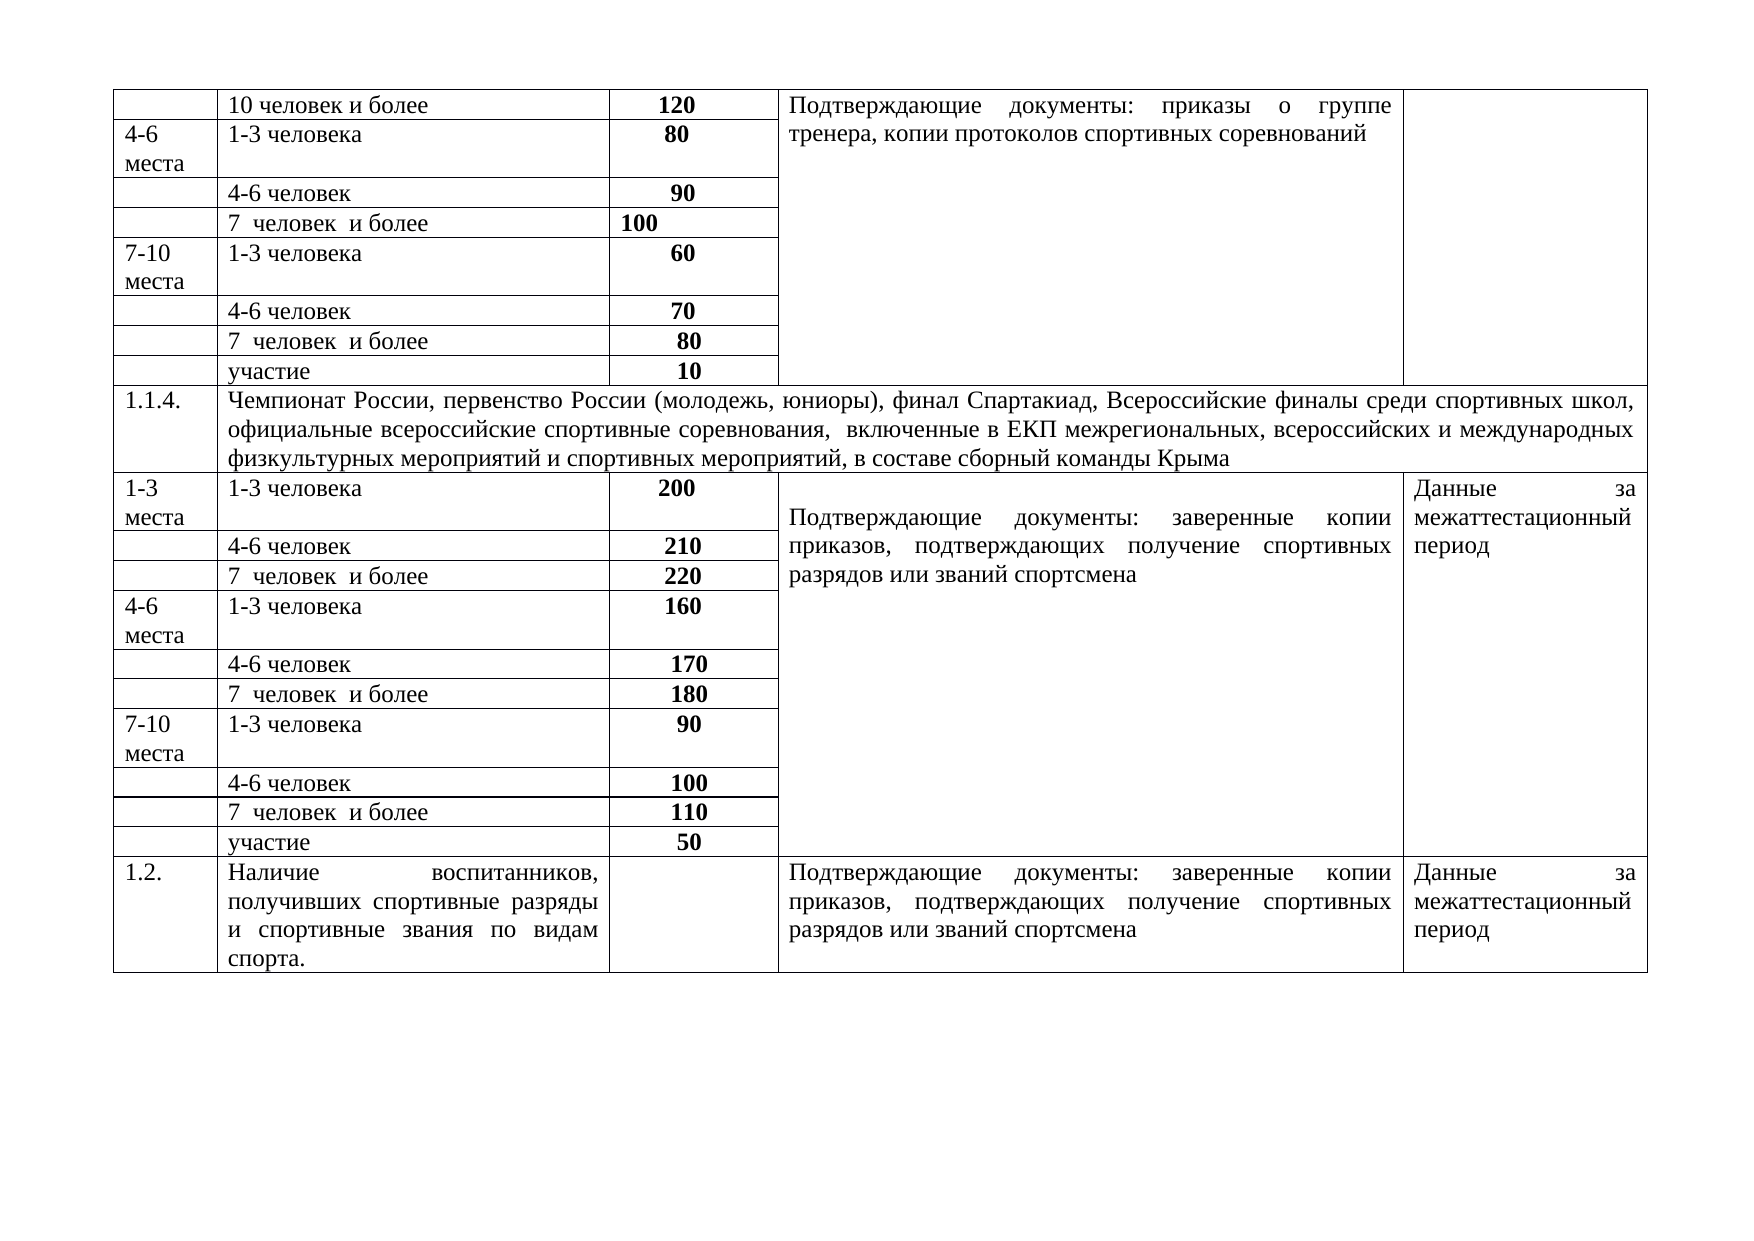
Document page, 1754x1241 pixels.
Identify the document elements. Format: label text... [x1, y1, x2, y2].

table_cell 4-6 человек [218, 650, 609, 678]
table_cell 4-6 места [114, 120, 217, 177]
table_cell 7-10 места [114, 709, 217, 767]
table_cell [114, 208, 217, 237]
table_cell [779, 857, 1403, 972]
table_cell 120 [610, 90, 778, 118]
table_cell 180 [610, 679, 778, 708]
table_cell 7 человек и более [218, 561, 609, 590]
table_cell [610, 857, 778, 972]
table_cell 110 [610, 798, 778, 826]
table_cell 4-6 места [114, 591, 217, 648]
table_cell Наличие воспитанников, получивших спортивные разряды и спортивные звания по видам спорта. [218, 857, 609, 972]
table_cell [114, 650, 217, 678]
table_cell 4-6 человек [218, 768, 609, 796]
table_cell 1.2. [114, 857, 217, 972]
table_cell 10 [610, 356, 778, 384]
table_cell [114, 296, 217, 325]
table_cell 220 [610, 561, 778, 590]
table_cell Чемпионат России, первенство России (молодежь, юниоры), финал Спартакиад, Всероссийские финалы среди спортивных школ, официальные всероссийские спортивные соревнования, включенные в ЕКП межрегиональных, всероссийских и международных физкультурных мероприятий и спортивных мероприятий, в составе сборный команды Крыма [218, 386, 1647, 472]
table_cell Подтверждающие документы: заверенные копии приказов, подтверждающих получение спортивных разрядов или званий спортсмена [779, 473, 1403, 856]
table_cell [114, 561, 217, 590]
table_cell 7 человек и более [218, 208, 609, 237]
table_cell 70 [610, 296, 778, 325]
table_cell 90 [610, 709, 778, 767]
table_cell 170 [610, 650, 778, 678]
table_cell 1-3 человека [218, 120, 609, 177]
table_cell 90 [610, 178, 778, 207]
table_cell 80 [610, 326, 778, 355]
table_cell [114, 768, 217, 796]
table_cell Данные за межаттестационный период [1404, 473, 1647, 856]
table_cell 200 [610, 473, 778, 530]
table_cell 1-3 человека [218, 238, 609, 295]
table_cell 160 [610, 591, 778, 648]
table_cell [114, 178, 217, 207]
table_cell 10 человек и более [218, 90, 609, 118]
table_cell [114, 326, 217, 355]
table_cell 100 [610, 768, 778, 796]
table_cell 4-6 человек [218, 531, 609, 560]
table_cell 1-3 человека [218, 709, 609, 767]
table_cell 210 [610, 531, 778, 560]
table_cell [114, 679, 217, 708]
table_cell 1-3 человека [218, 473, 609, 530]
table_cell 7-10 места [114, 238, 217, 295]
table_cell [114, 798, 217, 826]
table_cell 100 [610, 208, 778, 237]
table_cell 1.1.4. [114, 386, 217, 472]
table_cell [114, 90, 217, 118]
table_cell участие [218, 356, 609, 384]
table_cell [114, 531, 217, 560]
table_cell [1404, 857, 1647, 972]
table_cell 60 [610, 238, 778, 295]
table_cell [114, 827, 217, 856]
table_cell 7 человек и более [218, 679, 609, 708]
table_cell 80 [610, 120, 778, 177]
table_cell 7 человек и более [218, 798, 609, 826]
table_cell [114, 356, 217, 384]
table_cell 1-3 места [114, 473, 217, 530]
table_cell 7 человек и более [218, 326, 609, 355]
table_cell 4-6 человек [218, 296, 609, 325]
table_cell 4-6 человек [218, 178, 609, 207]
table_cell 50 [610, 827, 778, 856]
table_cell участие [218, 827, 609, 856]
table_cell 1-3 человека [218, 591, 609, 648]
